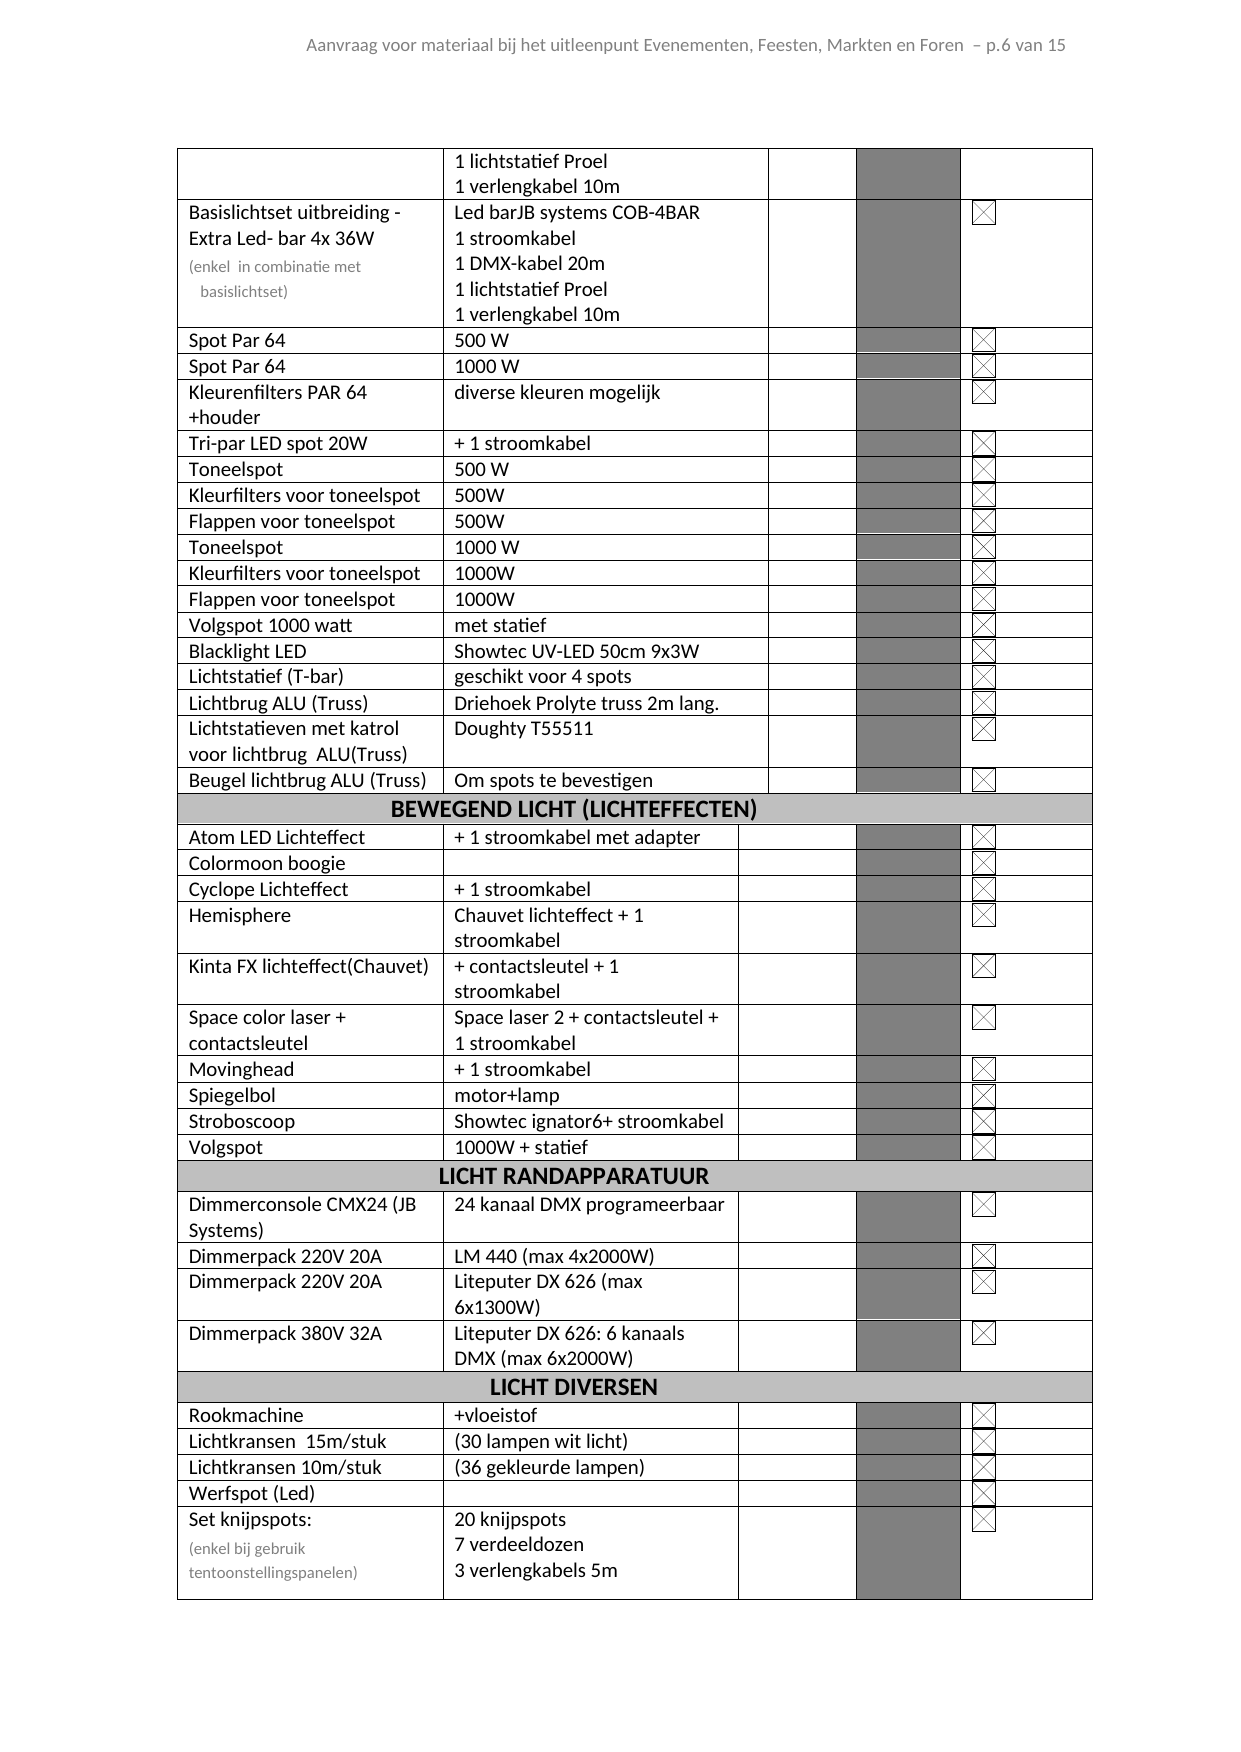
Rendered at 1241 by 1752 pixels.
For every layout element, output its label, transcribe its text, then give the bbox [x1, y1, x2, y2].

table_cell Toneelspot [178, 457, 443, 482]
table_cell [857, 1243, 960, 1268]
table_cell Basislichtset uitbreiding -Extra Led- bar 4x 36W (enkel in combinatie met basislichtset) [178, 200, 443, 327]
table_cell [961, 509, 972, 533]
table_cell [739, 1192, 856, 1242]
table_cell 1000 W [444, 354, 768, 378]
table_cell [974, 626, 993, 636]
table_cell Cyclope Lichteffect [178, 876, 443, 901]
table_cell [974, 1097, 994, 1107]
table_cell [985, 459, 995, 479]
table_cell [973, 1122, 994, 1133]
table_cell Kleurenfilters PAR 64 +houder [178, 380, 443, 430]
table_cell [974, 522, 993, 532]
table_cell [444, 149, 768, 199]
table_cell [769, 354, 856, 378]
table_cell [961, 768, 972, 792]
table_cell [961, 690, 972, 715]
table_cell [961, 149, 1092, 199]
table_cell [961, 1507, 1092, 1599]
table_cell [996, 535, 1092, 559]
table_cell [996, 876, 1092, 901]
table_cell [996, 1455, 1092, 1480]
table_cell [975, 588, 993, 597]
table_cell 1000W [444, 561, 768, 585]
table_cell [973, 1458, 982, 1476]
table_cell [985, 770, 995, 789]
table_cell [857, 328, 960, 352]
table_cell [996, 638, 1092, 663]
table_cell [974, 1136, 993, 1146]
table_cell + 1 stroomkabel [444, 1056, 738, 1082]
table_cell Spiegelbol [178, 1083, 443, 1108]
table_cell [857, 1507, 960, 1599]
table_cell [739, 1056, 856, 1082]
table_cell [985, 641, 995, 660]
table_cell [974, 432, 993, 442]
table_cell [857, 1083, 960, 1108]
table_cell [961, 431, 972, 456]
table_cell [769, 664, 856, 689]
table_cell [985, 1483, 995, 1503]
table_cell Showtec ignator6+ stroomkabel [444, 1109, 738, 1134]
table_cell [961, 1321, 1092, 1371]
table_cell [996, 1135, 1092, 1160]
table_cell [985, 1431, 995, 1451]
table_cell Volgspot [178, 1135, 443, 1160]
table_cell [769, 638, 856, 663]
table_cell [961, 1192, 1092, 1242]
table_cell [739, 1321, 856, 1371]
table_cell [996, 457, 1092, 482]
table_cell [975, 769, 993, 778]
table_cell [961, 354, 972, 378]
table_cell [739, 1005, 856, 1055]
table_cell [974, 1110, 993, 1120]
table_cell [961, 876, 972, 901]
table_cell [973, 470, 994, 481]
table_cell [974, 864, 993, 874]
table_cell [974, 510, 993, 520]
table_cell 500 W [444, 328, 768, 352]
table_cell [739, 1269, 856, 1319]
table_cell Atom LED Lichteffect [178, 825, 443, 849]
table_cell + 1 stroomkabel [444, 431, 768, 456]
table_cell [857, 716, 960, 766]
table_cell [973, 771, 982, 789]
table_cell Rookmachine [178, 1403, 443, 1428]
table_cell [769, 561, 856, 585]
table_cell [769, 200, 856, 327]
table_cell Doughty T55511 [444, 716, 768, 766]
table_cell [973, 1148, 994, 1159]
table_cell [769, 431, 856, 456]
table_cell [973, 828, 982, 846]
table_cell [857, 1321, 960, 1371]
table_cell Lichtbrug ALU (Truss) [178, 690, 443, 715]
table_cell Spot Par 64 [178, 354, 443, 378]
table_cell [973, 460, 982, 478]
table_cell + contactsleutel + 1 stroomkabel [444, 954, 738, 1004]
table_cell [857, 354, 960, 378]
table_cell [974, 890, 993, 900]
table_cell [769, 457, 856, 482]
table_cell [973, 693, 982, 711]
table_cell [857, 850, 960, 875]
table_cell [975, 355, 993, 364]
table_cell [739, 1481, 856, 1506]
table_cell [857, 638, 960, 663]
table_cell [961, 638, 972, 663]
table_cell [985, 693, 995, 712]
table_cell [857, 200, 960, 327]
table_cell [961, 1243, 972, 1268]
table_cell motor+lamp [444, 1083, 738, 1108]
table_cell [973, 880, 982, 897]
table_cell [739, 1507, 856, 1599]
table_cell [857, 664, 960, 689]
table_cell [975, 826, 993, 835]
table_cell LICHT DIVERSEN [178, 1372, 1092, 1402]
table_cell Kleurfilters voor toneelspot [178, 561, 443, 585]
table_cell [973, 512, 982, 530]
table_cell Chauvet lichteffect + 1 stroomkabel [444, 902, 738, 953]
table_cell [857, 768, 960, 792]
table_cell [985, 511, 995, 531]
table_cell [961, 1083, 972, 1108]
table_cell [985, 356, 995, 375]
table_cell [769, 690, 856, 715]
table_cell + 1 stroomkabel met adapter [444, 825, 738, 849]
table_cell [973, 1247, 982, 1264]
table_cell [739, 850, 856, 875]
table_cell [975, 852, 993, 861]
table_cell met statief [444, 613, 768, 637]
table_cell [769, 483, 856, 508]
table_cell [973, 1112, 982, 1130]
table_cell [974, 781, 993, 791]
table_cell [996, 613, 1092, 637]
table_cell [985, 615, 995, 634]
table_cell diverse kleuren mogelijk [444, 380, 768, 430]
table_cell [975, 692, 992, 701]
table_cell [961, 457, 972, 482]
table_cell [769, 380, 856, 430]
table_cell [975, 878, 992, 887]
table_cell [857, 1192, 960, 1242]
table_cell [961, 1056, 1092, 1082]
table_cell [739, 1083, 856, 1108]
table_cell [857, 902, 960, 953]
table_cell 20 knijpspots 7 verdeeldozen 3 verlengkabels 5m [444, 1507, 738, 1599]
table_cell [739, 825, 856, 849]
table_cell [974, 367, 993, 377]
table_cell [857, 380, 960, 430]
table_cell Colormoon boogie [178, 850, 443, 875]
table_cell Space laser 2 + contactsleutel + 1 stroomkabel [444, 1005, 738, 1055]
table_cell [973, 667, 982, 685]
table_cell [857, 1455, 960, 1480]
table_cell [975, 536, 993, 545]
table_cell [985, 589, 995, 608]
table_cell [996, 664, 1092, 689]
table_cell [975, 1245, 992, 1254]
table_cell [769, 768, 856, 792]
table_cell [961, 586, 972, 611]
table_cell [961, 1455, 972, 1480]
table_cell [985, 1111, 995, 1131]
table_cell Stroboscoop [178, 1109, 443, 1134]
table_cell [961, 328, 972, 352]
table_cell [975, 614, 992, 623]
table_cell [769, 613, 856, 637]
table_cell [974, 1456, 993, 1466]
table_cell + 1 stroomkabel [444, 876, 738, 901]
table_cell [973, 1086, 982, 1104]
table_cell 1000W [444, 586, 768, 611]
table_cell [178, 149, 443, 199]
table_cell [996, 825, 1092, 849]
table_cell [996, 1243, 1092, 1268]
table_cell 24 kanaal DMX programeerbaar [444, 1192, 738, 1242]
table_cell [996, 354, 1092, 378]
table_cell Flappen voor toneelspot [178, 509, 443, 533]
table_cell [857, 613, 960, 637]
table_cell 500W [444, 509, 768, 533]
table_cell Lichtstatieven met katrol voor lichtbrug ALU(Truss) [178, 716, 443, 766]
table_cell [444, 1481, 738, 1506]
table_cell Volgspot 1000 watt [178, 613, 443, 637]
table_cell [961, 664, 972, 689]
table_cell [857, 1403, 960, 1428]
table_cell LICHT RANDAPPARATUUR [178, 1161, 1092, 1191]
table_cell Space color laser + contactsleutel [178, 1005, 443, 1055]
table_cell [857, 690, 960, 715]
table_cell Liteputer DX 626 (max 6x1300W) [444, 1269, 738, 1319]
table_cell [961, 825, 972, 849]
table_cell [985, 563, 995, 582]
table_cell Blacklight LED [178, 638, 443, 663]
table_cell Set knijpspots: (enkel bij gebruik tentoonstellingspanelen) [178, 1507, 443, 1599]
table_cell [974, 704, 994, 714]
table_cell [961, 1109, 972, 1134]
table_cell [974, 678, 994, 688]
table_cell 1000 W [444, 535, 768, 559]
table_cell [857, 509, 960, 533]
table_cell [973, 1416, 994, 1427]
table_cell [739, 954, 856, 1004]
table_cell Driehoek Prolyte truss 2m lang. [444, 690, 768, 715]
table_cell [961, 535, 972, 559]
table_cell [996, 1481, 1092, 1506]
table_cell Tri-par LED spot 20W [178, 431, 443, 456]
table_cell 500W [444, 483, 768, 508]
table_cell [974, 652, 993, 662]
table_cell [985, 667, 995, 686]
table_cell [857, 1056, 960, 1082]
table_cell [857, 561, 960, 585]
table_cell [973, 1406, 982, 1424]
table_cell [857, 1429, 960, 1454]
table_cell [985, 1246, 995, 1265]
table_cell [739, 1243, 856, 1268]
table_cell [857, 825, 960, 849]
table_cell [996, 586, 1092, 611]
table_cell +vloeistof [444, 1403, 738, 1428]
table_cell LM 440 (max 4x2000W) [444, 1243, 738, 1268]
table_cell [996, 690, 1092, 715]
table_cell [975, 666, 992, 675]
table_cell [973, 616, 982, 633]
table_cell Hemisphere [178, 902, 443, 953]
table_cell Dimmerpack 380V 32A [178, 1321, 443, 1371]
table_cell [769, 586, 856, 611]
table_cell [974, 838, 993, 848]
table_cell [739, 1429, 856, 1454]
table_cell [973, 1442, 994, 1453]
table_cell [996, 509, 1092, 533]
table_cell geschikt voor 4 spots [444, 664, 768, 689]
table_cell [769, 328, 856, 352]
table_cell [996, 1429, 1092, 1454]
table_cell [973, 538, 982, 556]
table_cell [961, 1429, 972, 1454]
table_cell [857, 535, 960, 559]
table_cell Werfspot (Led) [178, 1481, 443, 1506]
table_cell [961, 483, 1092, 508]
table_cell [769, 149, 856, 199]
table_cell [739, 902, 856, 953]
table_cell 1000W + statief [444, 1135, 738, 1160]
table_cell Dimmerconsole CMX24 (JB Systems) [178, 1192, 443, 1242]
table_cell [974, 329, 993, 339]
table_cell [974, 458, 993, 468]
table_cell [996, 1109, 1092, 1134]
table_cell Flappen voor toneelspot [178, 586, 443, 611]
table_cell [973, 434, 982, 452]
table_cell [857, 1109, 960, 1134]
table_cell Beugel lichtbrug ALU (Truss) [178, 768, 443, 792]
table_cell [857, 876, 960, 901]
table_cell [973, 331, 982, 349]
table_cell [996, 561, 1092, 585]
table_cell [739, 1455, 856, 1480]
table_cell [985, 1405, 995, 1425]
table_cell [769, 716, 856, 766]
table_cell [739, 1403, 856, 1428]
table_cell [985, 1137, 995, 1157]
table_cell [961, 561, 972, 585]
table_cell [985, 853, 995, 872]
table_cell [961, 200, 1092, 327]
table_cell [857, 1481, 960, 1506]
table_cell [973, 357, 982, 375]
table_cell Spot Par 64 [178, 328, 443, 352]
table_cell [974, 1404, 993, 1414]
table_cell [857, 586, 960, 611]
table_cell [985, 433, 995, 453]
table_cell [996, 1083, 1092, 1108]
table_cell [996, 328, 1092, 352]
table_cell [857, 954, 960, 1004]
table_cell [996, 850, 1092, 875]
table_cell Movinghead [178, 1056, 443, 1082]
table_cell [985, 1457, 995, 1477]
table_cell [973, 1138, 982, 1156]
table_cell [973, 1484, 982, 1502]
table_cell [961, 613, 972, 637]
table_cell [975, 1085, 992, 1094]
table_cell Dimmerpack 220V 20A [178, 1243, 443, 1268]
table_cell [974, 548, 993, 558]
table_cell [973, 1468, 994, 1479]
table_cell [961, 716, 1092, 766]
table_cell [973, 854, 982, 872]
table_cell Om spots te bevestigen [444, 768, 768, 792]
table_cell [961, 1481, 972, 1506]
table_cell [973, 1432, 982, 1450]
table_cell [857, 483, 960, 508]
table_cell Lichtkransen 10m/stuk [178, 1455, 443, 1480]
table_cell [985, 537, 995, 556]
table_cell [857, 1005, 960, 1055]
table_cell [739, 1135, 856, 1160]
table_cell [974, 1482, 993, 1492]
table_cell [975, 562, 993, 571]
table_cell Toneelspot [178, 535, 443, 559]
table_cell [974, 1257, 993, 1267]
table_cell [857, 1135, 960, 1160]
table_cell Kinta FX lichteffect(Chauvet) [178, 954, 443, 1004]
table_cell [985, 827, 995, 846]
table_cell Lichtkransen 15m/stuk [178, 1429, 443, 1454]
table_cell [973, 564, 982, 582]
table_cell Lichtstatief (T-bar) [178, 664, 443, 689]
table_cell Led barJB systems COB-4BAR 1 stroomkabel 1 DMX-kabel 20m 1 lichtstatief Proel 1 verlengkabel 10m [444, 200, 768, 327]
table_cell (30 lampen wit licht) [444, 1429, 738, 1454]
table_cell [985, 879, 995, 898]
table_cell [961, 902, 1092, 953]
table_cell BEWEGEND LICHT (LICHTEFFECTEN) [178, 794, 1092, 823]
table_cell [739, 1109, 856, 1134]
table_cell [974, 574, 993, 584]
table_cell [985, 330, 995, 350]
table_cell [769, 509, 856, 533]
table_cell [857, 431, 960, 456]
table_cell 500 W [444, 457, 768, 482]
table_cell [996, 1403, 1092, 1428]
table_cell [769, 535, 856, 559]
table_cell [961, 850, 972, 875]
table_cell [974, 341, 993, 351]
table_cell [974, 1430, 993, 1440]
table_cell [996, 768, 1092, 792]
table_cell [996, 431, 1092, 456]
table_cell [974, 600, 993, 610]
table_cell [975, 640, 992, 649]
table_cell Kleurfilters voor toneelspot [178, 483, 443, 508]
table_cell [973, 590, 982, 608]
table_cell [973, 642, 982, 659]
table_cell (36 gekleurde lampen) [444, 1455, 738, 1480]
table_cell [857, 149, 960, 199]
table_cell Dimmerpack 220V 20A [178, 1269, 443, 1319]
table_cell Showtec UV-LED 50cm 9x3W [444, 638, 768, 663]
table_cell [973, 1494, 994, 1505]
table_cell [857, 457, 960, 482]
table_cell [961, 380, 1092, 430]
table_cell Liteputer DX 626: 6 kanaals DMX (max 6x2000W) [444, 1321, 738, 1371]
table_cell [961, 1269, 1092, 1319]
table_cell [739, 876, 856, 901]
table_cell [444, 850, 738, 875]
table_cell [961, 1403, 972, 1428]
table_cell [985, 1086, 995, 1105]
table_cell [857, 1269, 960, 1319]
table_cell [961, 1005, 1092, 1055]
table_cell [973, 444, 994, 455]
table_cell [961, 1135, 972, 1160]
table_cell [961, 954, 1092, 1004]
